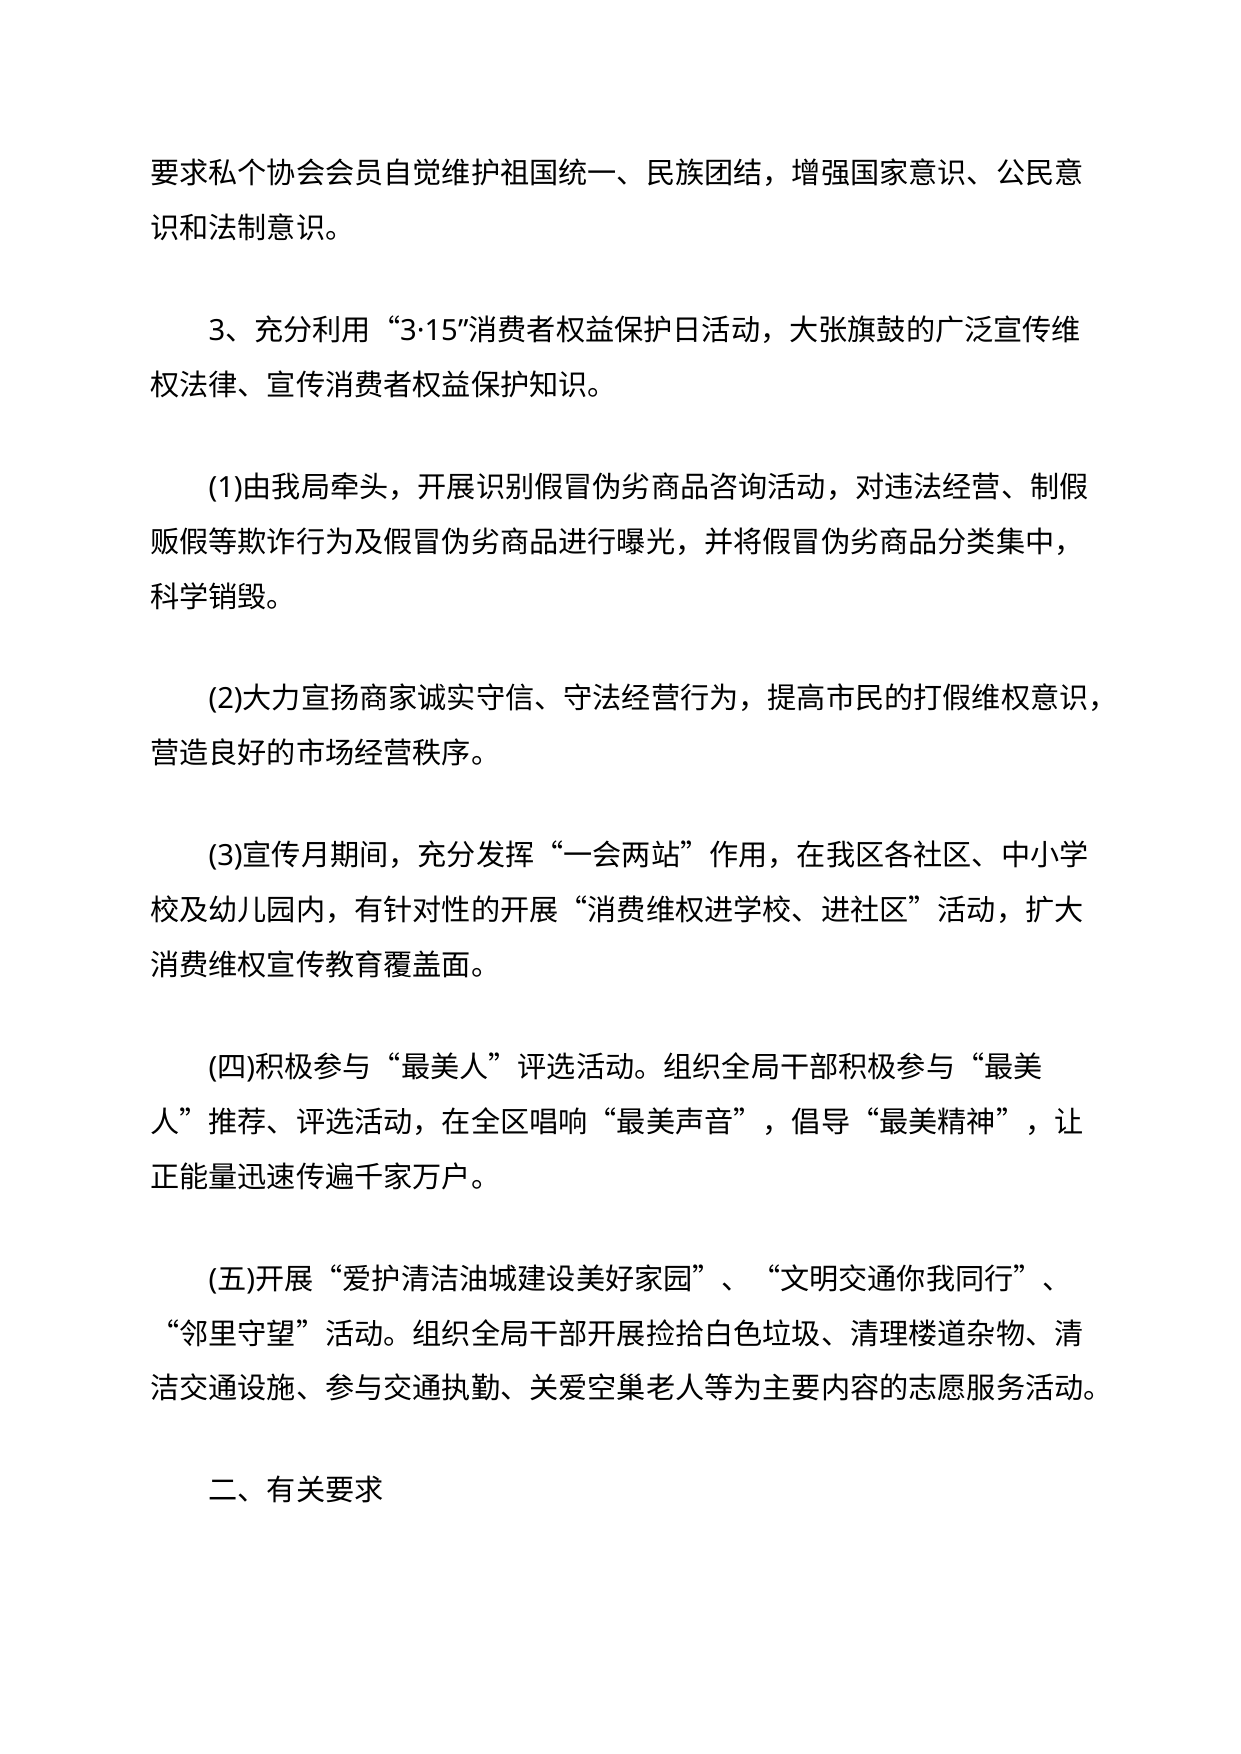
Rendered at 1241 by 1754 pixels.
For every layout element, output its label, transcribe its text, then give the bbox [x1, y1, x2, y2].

text (1)由我局牵头，开展识别假冒伪劣商品咨询活动，对违法经营、制假贩假等欺诈行为及假冒伪劣商品进行曝光，并将假冒伪劣商品分类集中，科学销毁。 [150, 463, 1090, 616]
text 3、充分利用“3·15”消费者权益保护日活动，大张旗鼓的广泛宣传维权法律、宣传消费者权益保护知识。 [150, 307, 1090, 404]
text (五)开展“爱护清洁油城建设美好家园”、“文明交通你我同行”、“邻里守望”活动。组织全局干部开展捡拾白色垃圾、清理楼道杂物、清洁交通设施、参与交通执勤、关爱空巢老人等为主要内容的志愿服务活动。 [150, 1255, 1090, 1407]
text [150, 150, 1090, 247]
text 二、有关要求 [150, 1467, 1090, 1509]
text (2)大力宣扬商家诚实守信、守法经营行为，提高市民的打假维权意识，营造良好的市场经营秩序。 [150, 675, 1090, 772]
text (四)积极参与“最美人”评选活动。组织全局干部积极参与“最美人”推荐、评选活动，在全区唱响“最美声音”，倡导“最美精神”，让正能量迅速传遍千家万户。 [150, 1043, 1090, 1196]
text (3)宣传月期间，充分发挥“一会两站”作用，在我区各社区、中小学校及幼儿园内，有针对性的开展“消费维权进学校、进社区”活动，扩大消费维权宣传教育覆盖面。 [150, 832, 1090, 984]
